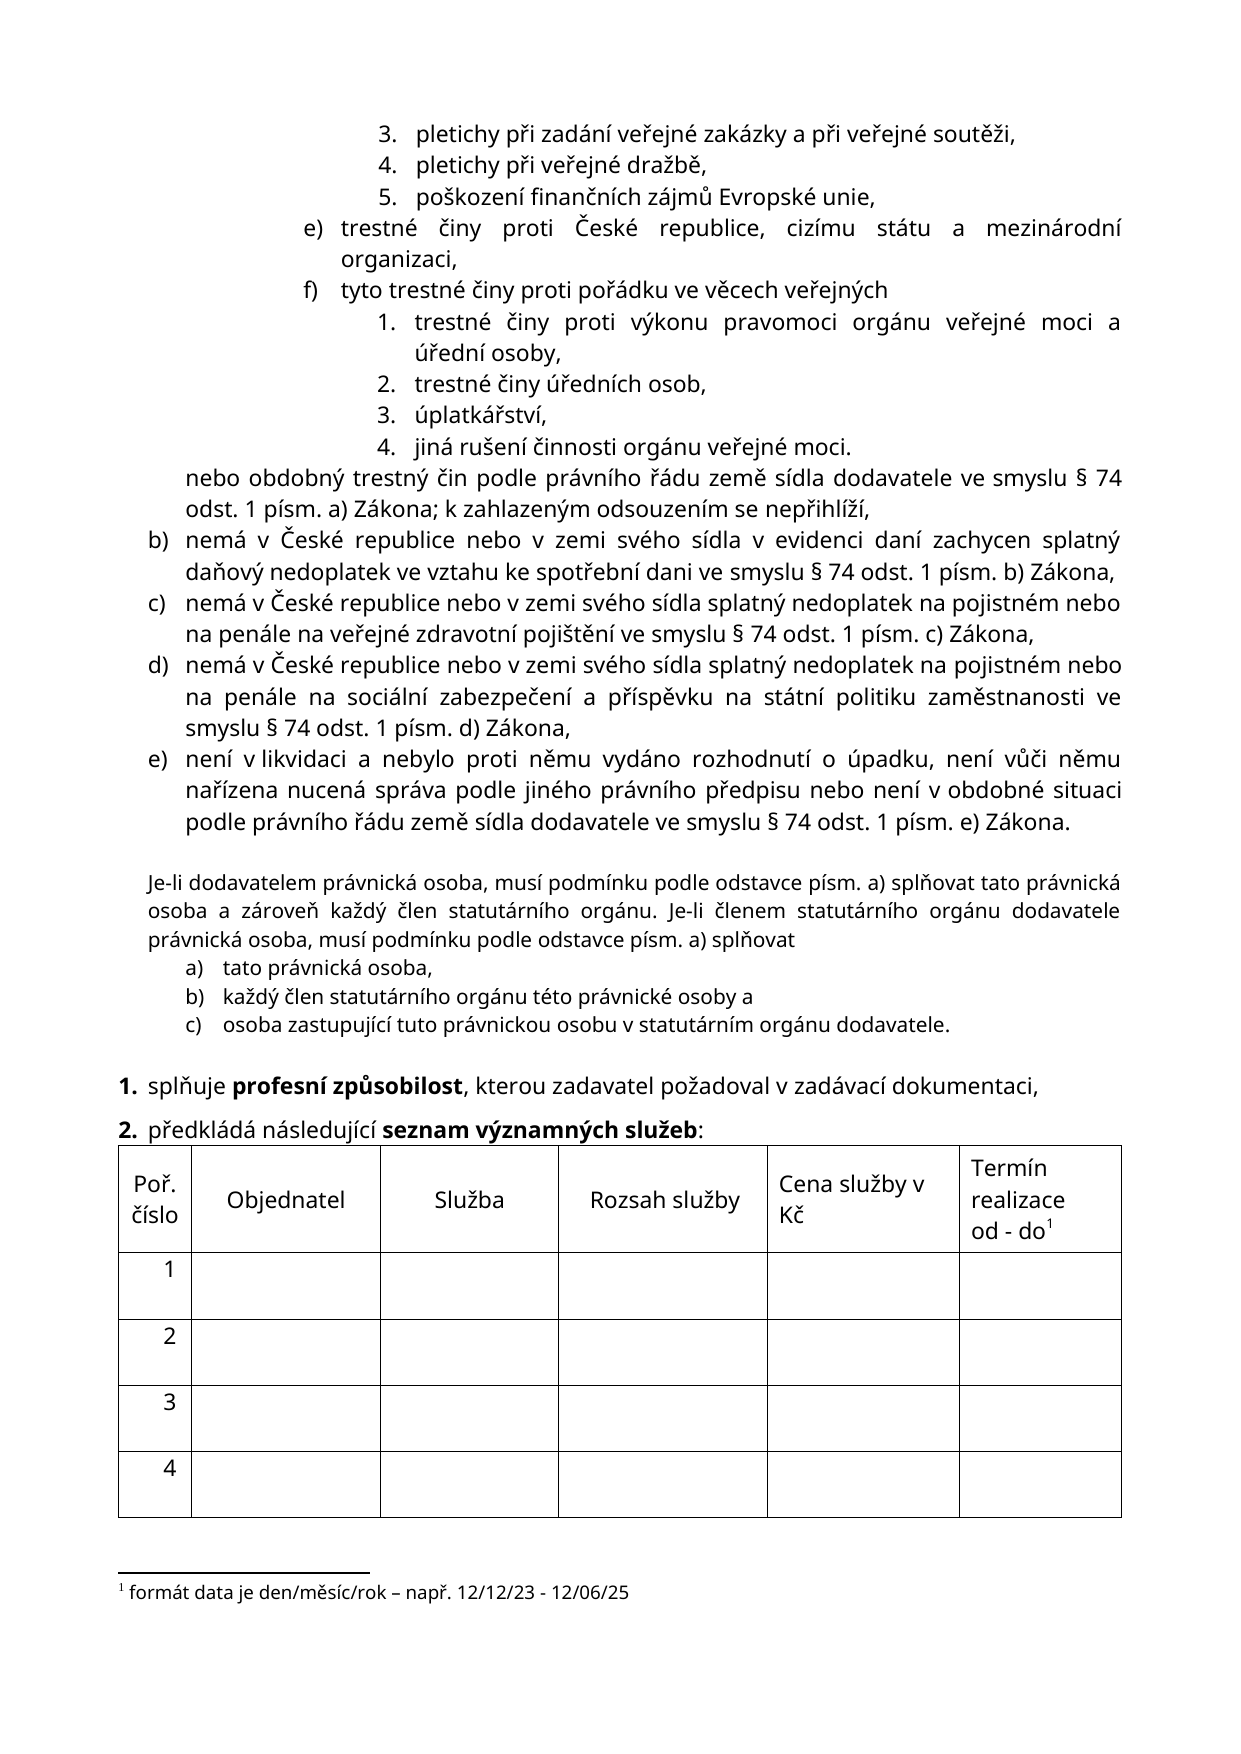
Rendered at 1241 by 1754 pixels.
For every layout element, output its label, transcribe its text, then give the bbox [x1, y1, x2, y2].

list každý člen statutárního orgánu této právnické osoby a [185, 982, 1122, 1010]
table_header Poř. číslo [119, 1146, 191, 1252]
list nemá v České republice nebo v zemi svého sídla v evidenci daní zachycen splatný daňový nedoplatek ve vztahu ke spotřební dani ve smyslu § 74 odst. 1 písm. b) Zákona, [148, 524, 1122, 587]
table_cell [559, 1320, 767, 1385]
table_header Objednatel [192, 1146, 380, 1252]
table_cell [192, 1253, 380, 1318]
table_cell [960, 1452, 1121, 1517]
table_cell [192, 1452, 380, 1517]
list tato právnická osoba, [185, 953, 1122, 982]
table_header Rozsah služby [559, 1146, 767, 1252]
list pletichy při veřejné dražbě, [378, 149, 1122, 181]
list nemá v České republice nebo v zemi svého sídla splatný nedoplatek na pojistném nebo na penále na sociální zabezpečení a příspěvku na státní politiku zaměstnanosti ve smyslu § 74 odst. 1 písm. d) Zákona, [148, 649, 1122, 743]
text Je-li dodavatelem právnická osoba, musí podmínku podle odstavce písm. a) splňovat tato právnická osoba a zároveň každý člen statutárního orgánu. Je-li členem statutárního orgánu dodavatele právnická osoba, musí podmínku podle odstavce písm. a) splňovat [148, 868, 1122, 953]
table_cell [192, 1320, 380, 1385]
list osoba zastupující tuto právnickou osobu v statutárním orgánu dodavatele. [185, 1010, 1122, 1039]
text nebo obdobný trestný čin podle právního řádu země sídla dodavatele ve smyslu § 74 odst. 1 písm. a) Zákona; k zahlazeným odsouzením se nepřihlíží, [185, 462, 1122, 524]
table_cell 3 [119, 1386, 191, 1451]
list trestné činy proti České republice, cizímu státu a mezinárodní organizaci, [303, 212, 1122, 274]
list pletichy při zadání veřejné zakázky a při veřejné soutěži, [378, 118, 1122, 149]
table_cell 4 [119, 1452, 191, 1517]
list nemá v České republice nebo v zemi svého sídla splatný nedoplatek na pojistném nebo na penále na veřejné zdravotní pojištění ve smyslu § 74 odst. 1 písm. c) Zákona, [148, 587, 1122, 649]
table_cell [381, 1386, 558, 1451]
table_cell [768, 1253, 959, 1318]
table_cell [559, 1386, 767, 1451]
table_cell [960, 1386, 1121, 1451]
table_cell [559, 1452, 767, 1517]
list není v likvidaci a nebylo proti němu vydáno rozhodnutí o úpadku, není vůči němu nařízena nucená správa podle jiného právního předpisu nebo není v obdobné situaci podle právního řádu země sídla dodavatele ve smyslu § 74 odst. 1 písm. e) Zákona. [148, 743, 1122, 837]
list trestné činy proti výkonu pravomoci orgánu veřejné moci a úřední osoby, [377, 306, 1122, 368]
table_cell [381, 1253, 558, 1318]
list jiná rušení činnosti orgánu veřejné moci. [377, 431, 1122, 462]
table_cell [960, 1253, 1121, 1318]
list trestné činy úředních osob, [377, 368, 1122, 399]
list poškození finančních zájmů Evropské unie, [378, 181, 1122, 212]
table_header Služba [381, 1146, 558, 1252]
list splňuje profesní způsobilost, kterou zadavatel požadoval v zadávací dokumentaci, [118, 1070, 1122, 1101]
table_cell 1 [119, 1253, 191, 1318]
table_cell [768, 1452, 959, 1517]
table_cell 2 [119, 1320, 191, 1385]
table_cell [381, 1452, 558, 1517]
table_header Cena služby v Kč [768, 1146, 959, 1252]
list předkládá následující seznam významných služeb: [118, 1114, 1122, 1145]
list tyto trestné činy proti pořádku ve věcech veřejných [303, 274, 1122, 306]
table_cell [192, 1386, 380, 1451]
table_cell [768, 1320, 959, 1385]
table_cell [381, 1320, 558, 1385]
table_cell [559, 1253, 767, 1318]
table_cell [960, 1320, 1121, 1385]
list úplatkářství, [377, 399, 1122, 431]
table_cell [768, 1386, 959, 1451]
table_header Termín realizace od - do [960, 1146, 1121, 1252]
